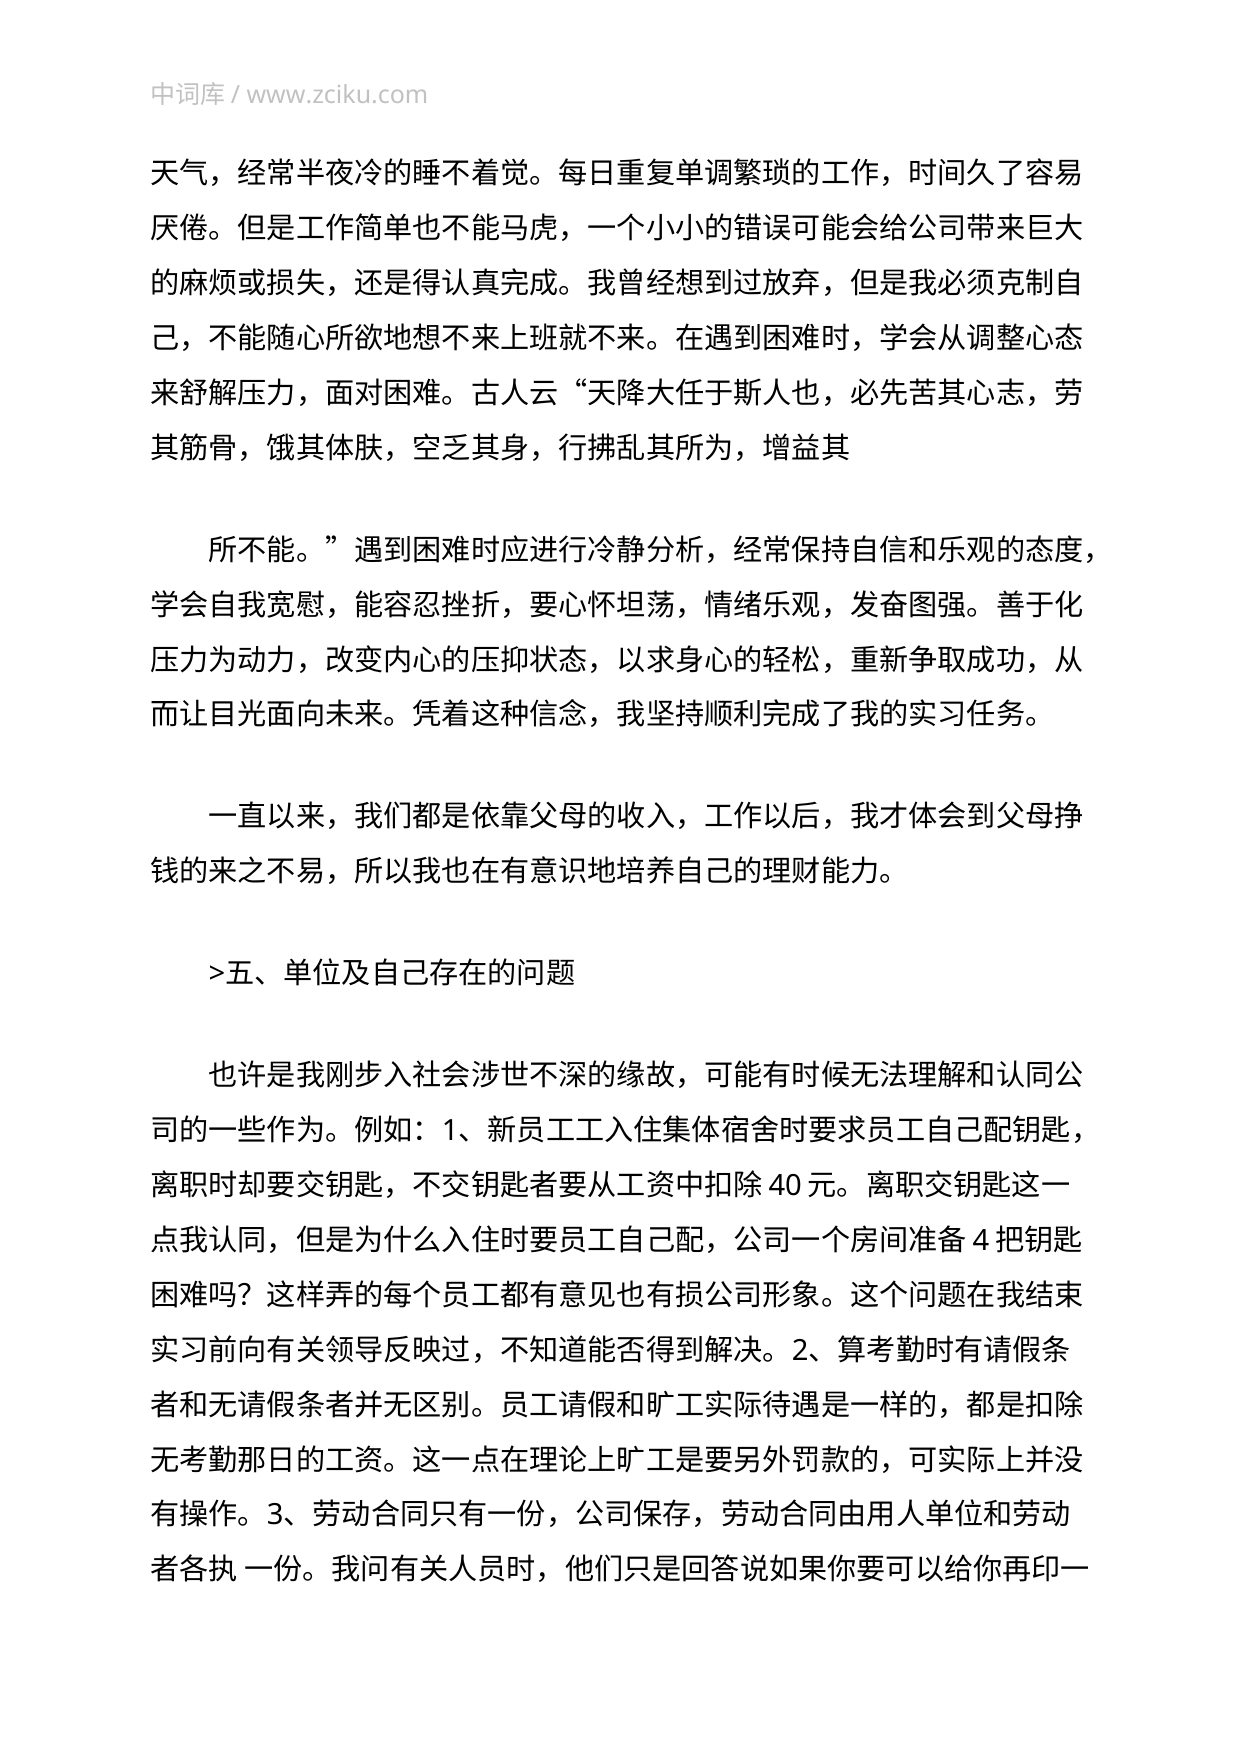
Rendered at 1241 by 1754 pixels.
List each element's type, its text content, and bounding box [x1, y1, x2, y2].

text >五、单位及自己存在的问题 [150, 949, 1090, 992]
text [150, 1051, 1090, 1588]
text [150, 150, 1090, 467]
text 所不能。”遇到困难时应进行冷静分析，经常保持自信和乐观的态度，学会自我宽慰，能容忍挫折，要心怀坦荡，情绪乐观，发奋图强。善于化压力为动力，改变内心的压抑状态，以求身心的轻松，重新争取成功，从而让目光面向未来。凭着这种信念，我坚持顺利完成了我的实习任务。 [150, 526, 1090, 733]
text 一直以来，我们都是依靠父母的收入，工作以后，我才体会到父母挣钱的来之不易，所以我也在有意识地培养自己的理财能力。 [150, 793, 1090, 890]
